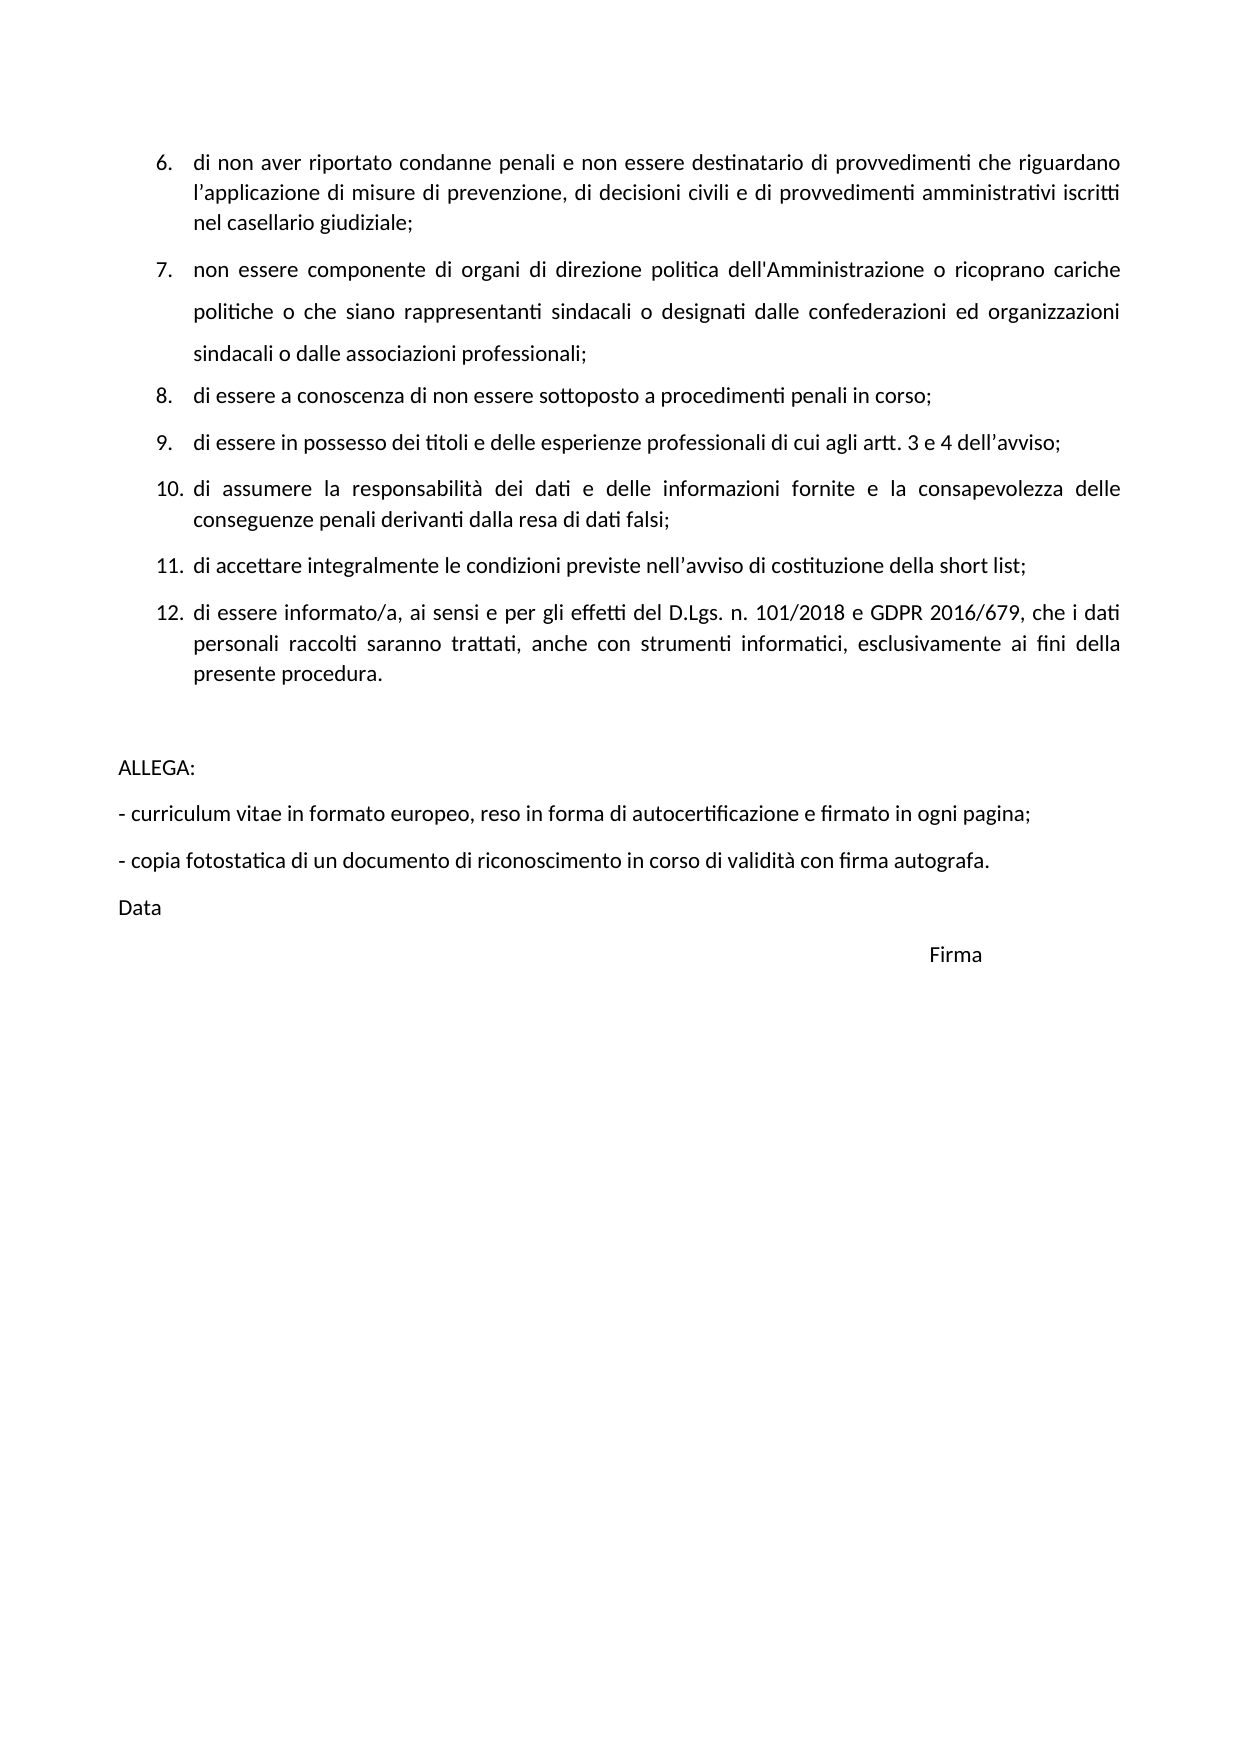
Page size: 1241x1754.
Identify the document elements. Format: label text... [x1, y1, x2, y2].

text ALLEGA: [118, 753, 1122, 781]
text Data [118, 893, 1122, 921]
list non essere componente di organi di direzione politica dell'Amministrazione o ricoprano cariche politiche o che siano rappresentanti sindacali o designati dalle confederazioni ed organizzazioni sindacali o dalle associazioni professionali; [156, 255, 1122, 367]
list di assumere la responsabilità dei dati e delle informazioni fornite e la consapevolezza delle conseguenze penali derivanti dalla resa di dati falsi; [156, 474, 1122, 533]
list di accettare integralmente le condizioni previste nell’avviso di costituzione della short list; [156, 552, 1122, 580]
text ‐ copia fotostatica di un documento di riconoscimento in corso di validità con firma autografa. [118, 846, 1122, 874]
list di non aver riportato condanne penali e non essere destinatario di provvedimenti che riguardano l’applicazione di misure di prevenzione, di decisioni civili e di provvedimenti amministrativi iscritti nel casellario giudiziale; [156, 148, 1122, 236]
list di essere in possesso dei titoli e delle esperienze professionali di cui agli artt. 3 e 4 dell’avviso; [156, 428, 1122, 456]
list di essere informato/a, ai sensi e per gli effetti del D.Lgs. n. 101/2018 e GDPR 2016/679, che i dati personali raccolti saranno trattati, anche con strumenti informatici, esclusivamente ai fini della presente procedura. [156, 598, 1122, 687]
text ‐ curriculum vitae in formato europeo, reso in forma di autocertificazione e firmato in ogni pagina; [118, 799, 1122, 828]
list di essere a conoscenza di non essere sottoposto a procedimenti penali in corso; [156, 381, 1122, 409]
text Firma [856, 940, 1122, 968]
